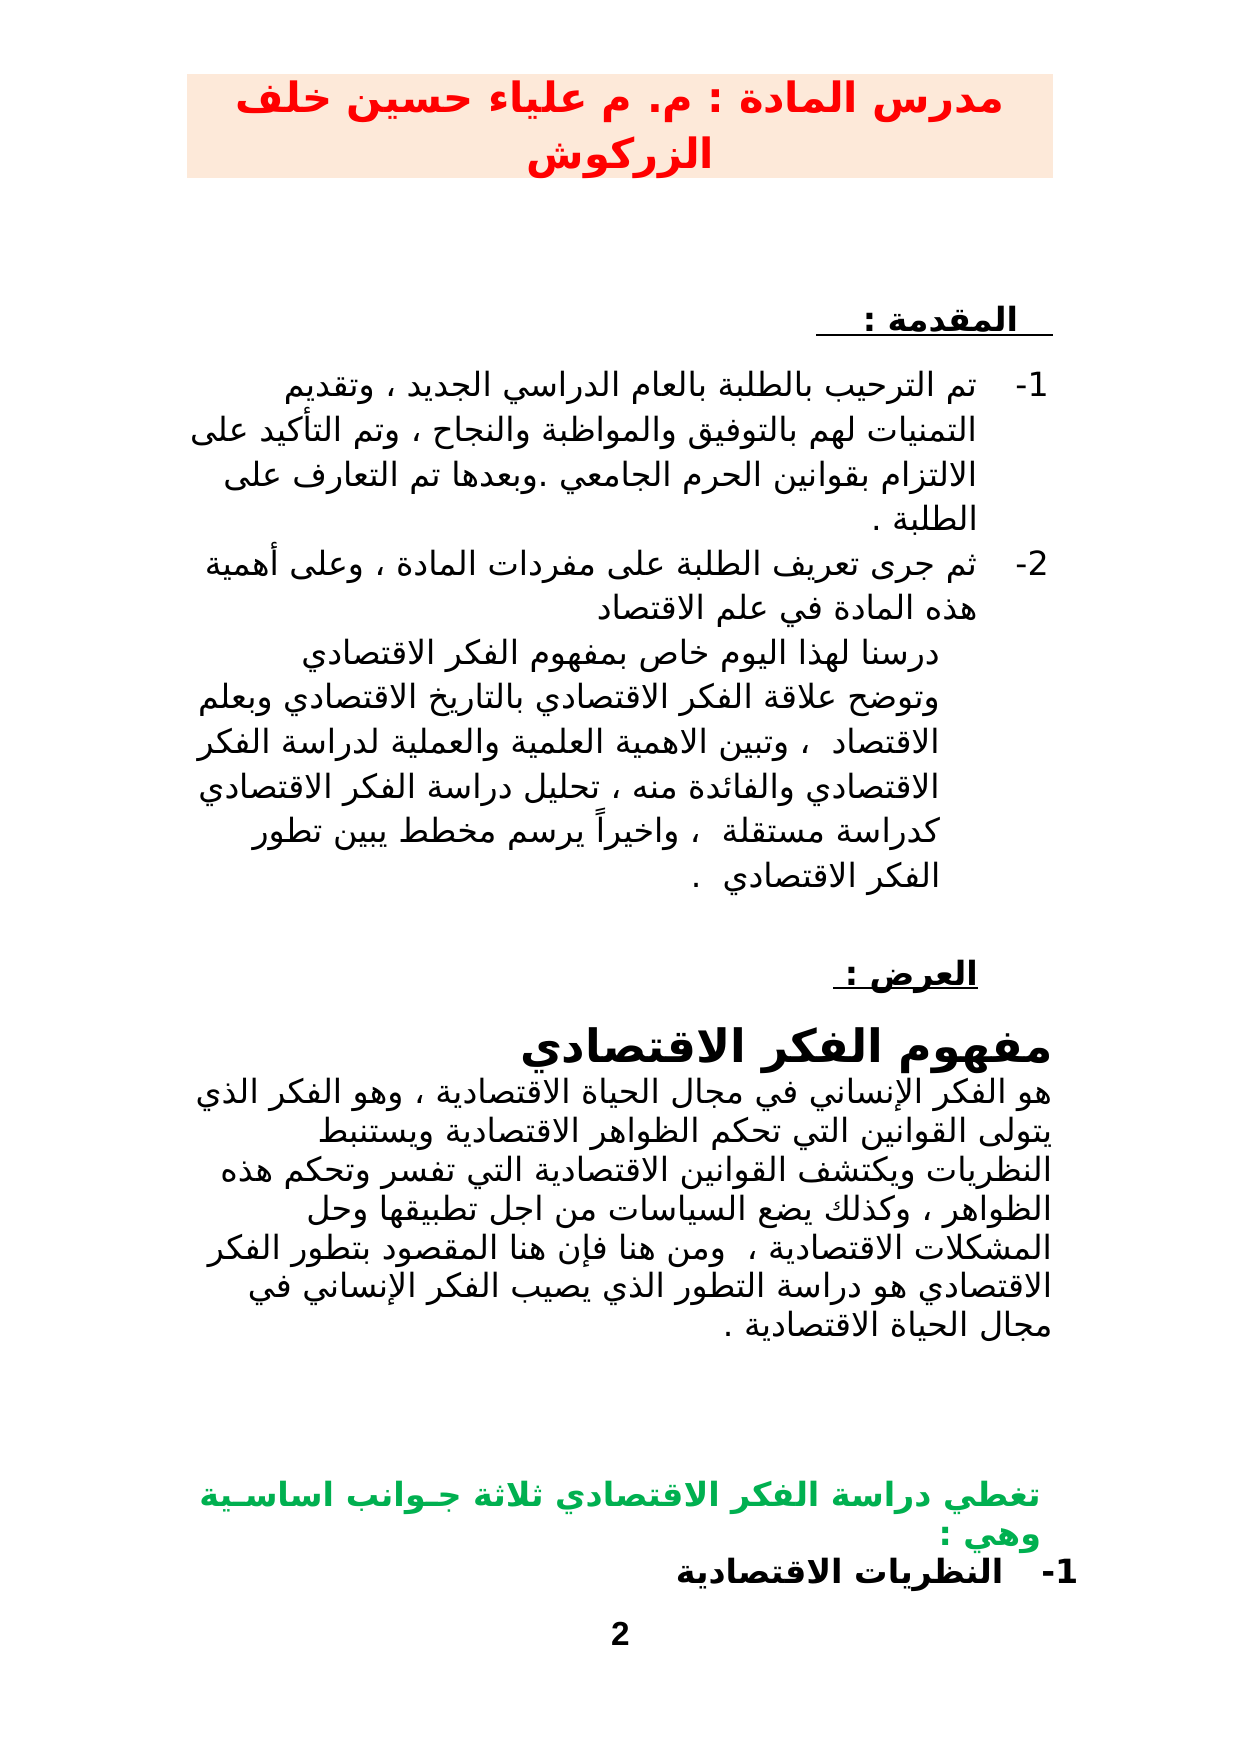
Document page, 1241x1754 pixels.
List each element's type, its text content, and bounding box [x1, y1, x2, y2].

text المقدمة : [187, 301, 1053, 339]
text مفهوم الفكر الاقتصادي [187, 1019, 1053, 1073]
text العرض : [187, 954, 978, 993]
list درسنا لهذا اليوم خاص بمفهوم الفكر الاقتصادي وتوضح علاقة الفكر الاقتصادي بالتاريخ الاقتصادي وبعلم الاقتصاد ، وتبين الاهمية العلمية والعملية لدراسة الفكر الاقتصادي والفائدة منه ، تحليل دراسة الفكر الاقتصادي كدراسة مستقلة ، واخيراً يرسم مخطط يبين تطور الفكر الاقتصادي . [187, 633, 940, 895]
list تم الترحيب بالطلبة بالعام الدراسي الجديد ، وتقديم التمنيات لهم بالتوفيق والمواظبة والنجاح ، وتم التأكيد على الالتزام بقوانين الحرم الجامعي .وبعدها تم التعارف على الطلبة . [187, 366, 1015, 538]
text هو الفكر الإنساني في مجال الحياة الاقتصادية ، وهو الفكر الذي يتولى القوانين التي تحكم الظواهر الاقتصادية ويستنبط النظريات ويكتشف القوانين الاقتصادية التي تفسر وتحكم هذه الظواهر ، وكذلك يضع السياسات من اجل تطبيقها وحل المشكلات الاقتصادية ، ومن هنا فإن هنا المقصود بتطور الفكر الاقتصادي هو دراسة التطور الذي يصيب الفكر الإنساني في مجال الحياة الاقتصادية . [187, 1073, 1053, 1345]
list النظريات الاقتصادية [199, 1553, 1041, 1592]
list ثم جرى تعريف الطلبة على مفردات المادة ، وعلى أهمية هذه المادة في علم الاقتصاد [187, 544, 1015, 628]
text تغطي دراسة الفكر الاقتصادي ثلاثة جوانب اساسية وهي : [199, 1475, 1041, 1553]
